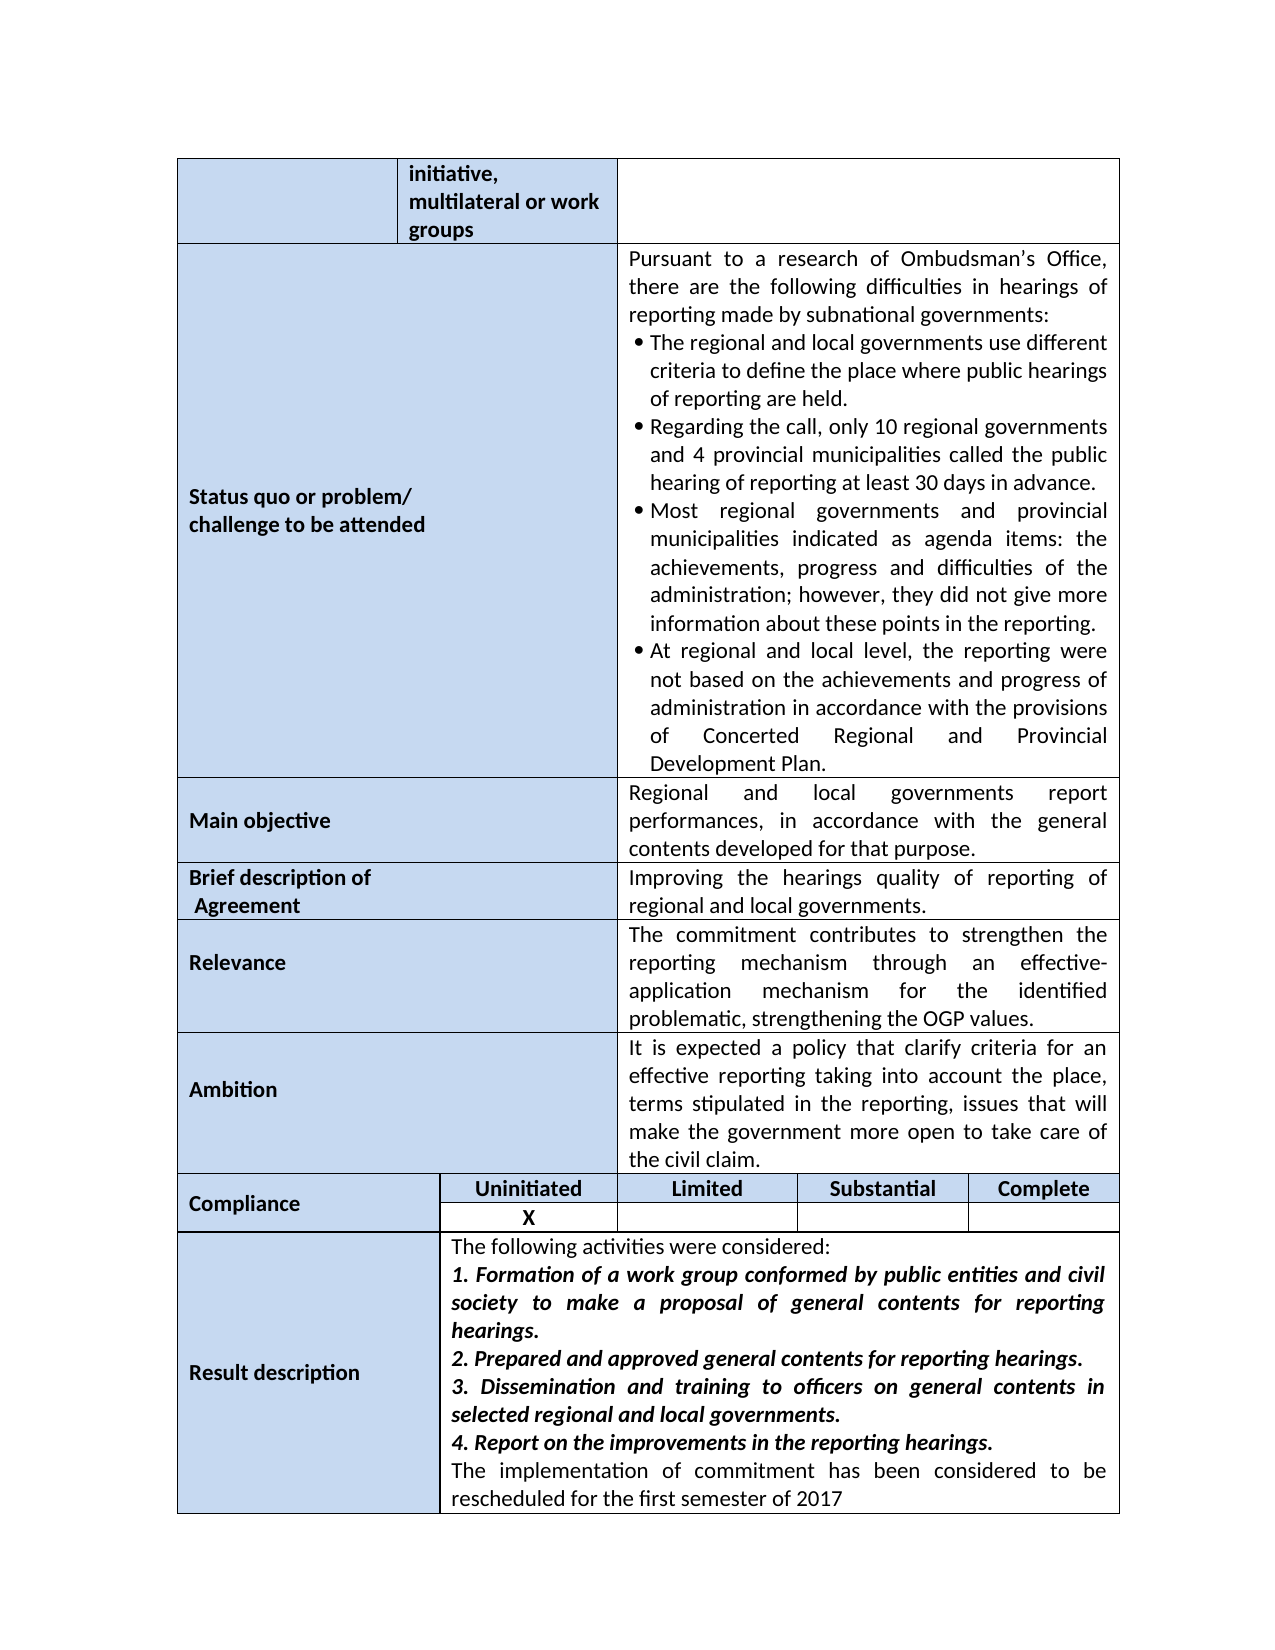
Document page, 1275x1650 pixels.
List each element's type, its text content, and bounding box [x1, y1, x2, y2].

table_cell X [441, 1203, 617, 1231]
table_cell Limited [618, 1174, 797, 1202]
table_cell Improving the hearings quality of reporting of regional and local governments. [618, 863, 1119, 919]
table_cell Pursuant to a research of Ombudsman’s Office, there are the following difficulties in hearings of reporting made by subnational governments: The regional and local governments use different criteria to define the place where public hearings of reporting are held. Regarding the call, only 10 regional governments and 4 provincial municipalities called the public hearing of reporting at least 30 days in advance. Most regional governments and provincial municipalities indicated as agenda items: the achievements, progress and difficulties of the administration; however, they did not give more information about these points in the reporting. At regional and local level, the reporting were not based on the achievements and progress of administration in accordance with the provisions of Concerted Regional and Provincial Development Plan. [618, 244, 1119, 777]
table_cell It is expected a policy that clarify criteria for an effective reporting taking into account the place, terms stipulated in the reporting, issues that will make the government more open to take care of the civil claim. [618, 1033, 1119, 1173]
table_cell Ambition [178, 1033, 617, 1173]
table_cell Main objective [178, 778, 617, 862]
table_cell Substantial [798, 1174, 968, 1202]
table_cell Relevance [178, 920, 617, 1032]
table_cell [618, 1203, 797, 1231]
table_cell Uninitiated [441, 1174, 617, 1202]
table_cell The commitment contributes to strengthen the reporting mechanism through an effective-application mechanism for the identified problematic, strengthening the OGP values. [618, 920, 1119, 1032]
table_cell Compliance [178, 1174, 439, 1231]
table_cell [618, 159, 1119, 243]
table_cell Result description [178, 1233, 439, 1513]
table_cell [969, 1203, 1119, 1231]
table_cell Complete [969, 1174, 1119, 1202]
table_cell [798, 1203, 968, 1231]
table_cell Regional and local governments report performances, in accordance with the general contents developed for that purpose. [618, 778, 1119, 862]
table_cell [398, 159, 617, 243]
table_cell The following activities were considered: 1. Formation of a work group conformed by public entities and civil society to make a proposal of general contents for reporting hearings. 2. Prepared and approved general contents for reporting hearings. 3. Dissemination and training to officers on general contents in selected regional and local governments. 4. Report on the improvements in the reporting hearings. The implementation of commitment has been considered to be rescheduled for the first semester of 2017 [441, 1233, 1119, 1513]
table_cell Brief description of Agreement [178, 863, 617, 919]
table_cell Status quo or problem/ challenge to be attended [178, 244, 617, 777]
